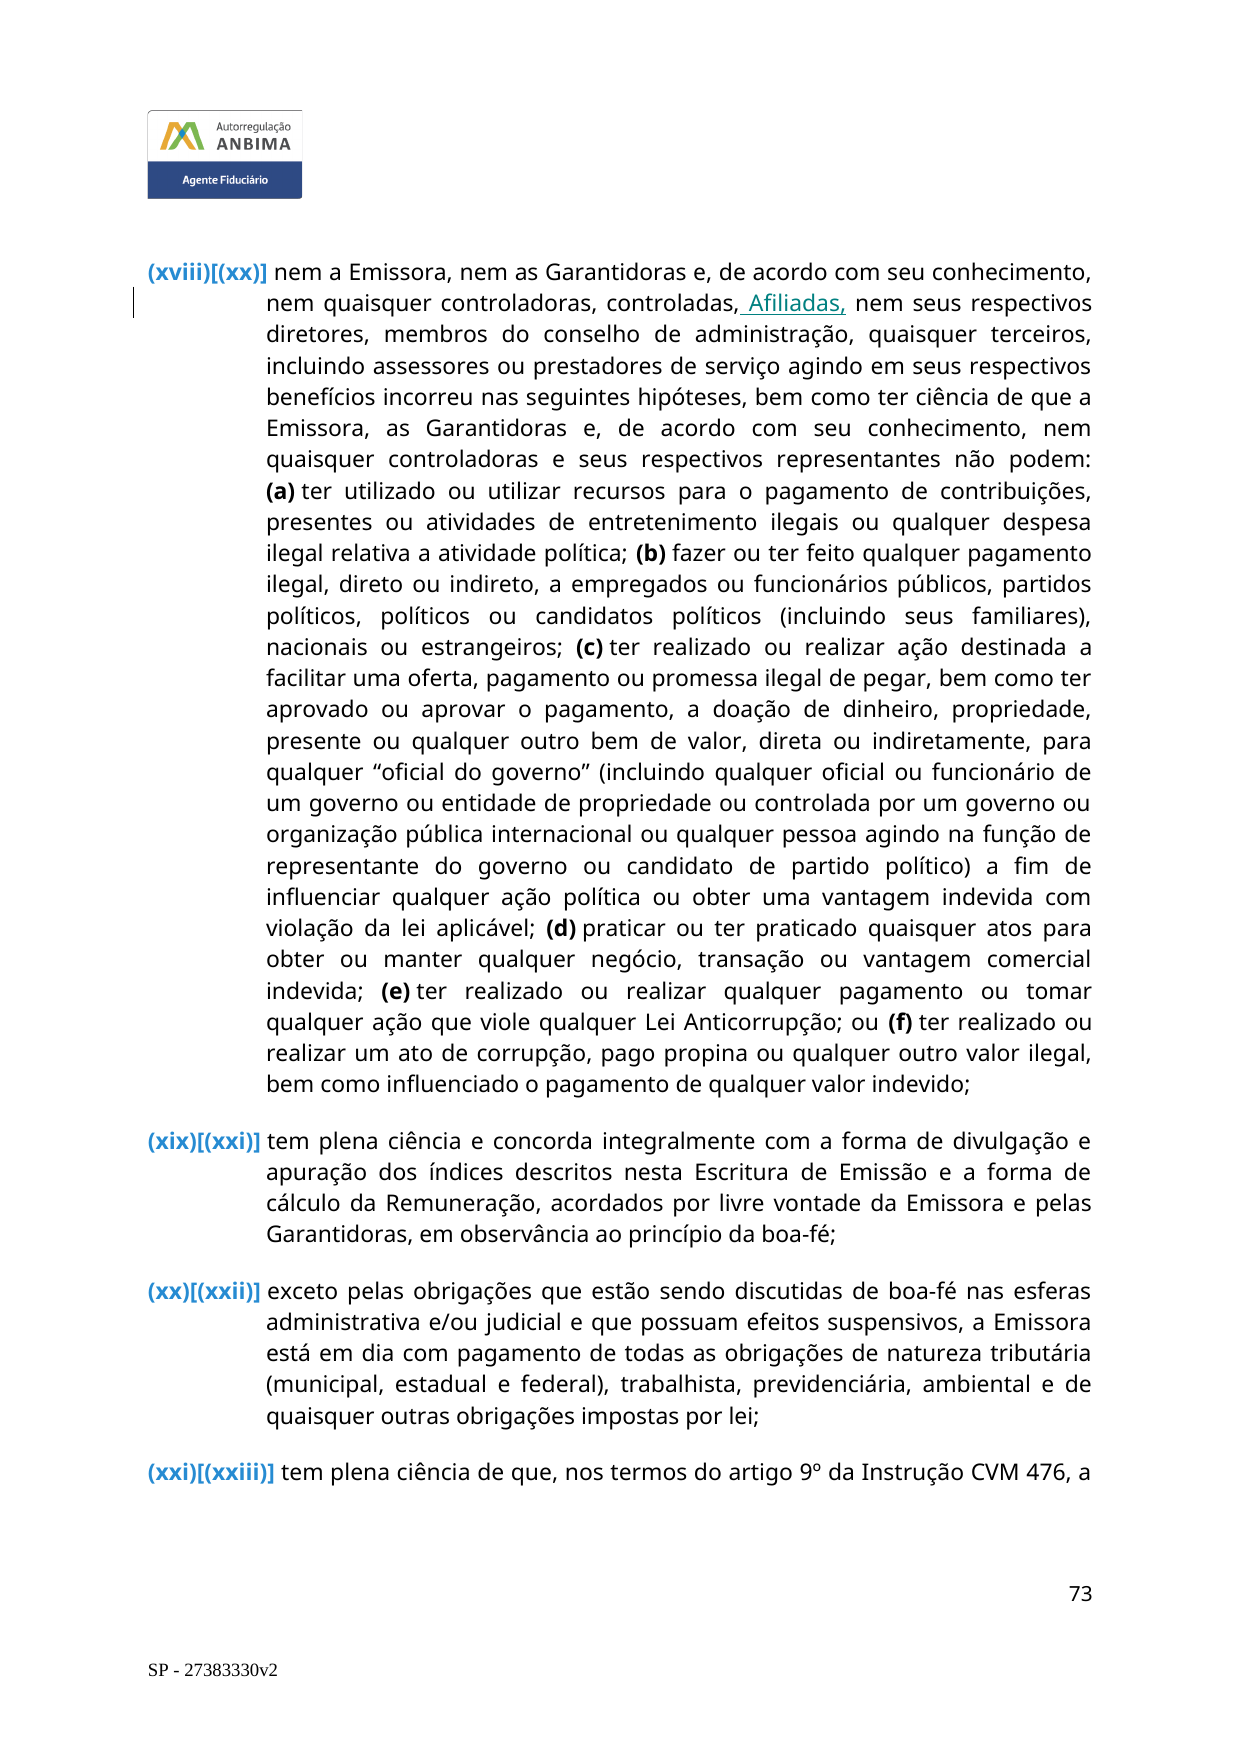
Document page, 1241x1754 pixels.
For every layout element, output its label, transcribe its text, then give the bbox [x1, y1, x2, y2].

list exceto pelas obrigações que estão sendo discutidas de boa-fé nas esferas administrativa e/ou judicial e que possuam efeitos suspensivos, a Emissora está em dia com pagamento de todas as obrigações de natureza tributária (municipal, estadual e federal), trabalhista, previdenciária, ambiental e de quaisquer outras obrigações impostas por lei; [148, 1274, 1092, 1430]
list tem plena ciência e concorda integralmente com a forma de divulgação e apuração dos índices descritos nesta Escritura de Emissão e a forma de cálculo da Remuneração, acordados por livre vontade da Emissora e pelas Garantidoras, em observância ao princípio da boa-fé; [148, 1124, 1092, 1249]
picture [147, 110, 303, 199]
list nem a Emissora, nem as Garantidoras e, de acordo com seu conhecimento, nem quaisquer controladoras, controladas, nem seus respectivos diretores, membros do conselho de administração, quaisquer terceiros, incluindo assessores ou prestadores de serviço agindo em seus respectivos benefícios incorreu nas seguintes hipóteses, bem como ter ciência de que a Emissora, as Garantidoras e, de acordo com seu conhecimento, nem quaisquer controladoras e seus respectivos representantes não podem: (a) ter utilizado ou utilizar recursos para o pagamento de contribuições, presentes ou atividades de entretenimento ilegais ou qualquer despesa ilegal relativa a atividade política; (b) fazer ou ter feito qualquer pagamento ilegal, direto ou indireto, a empregados ou funcionários públicos, partidos políticos, políticos ou candidatos políticos (incluindo seus familiares), nacionais ou estrangeiros; (c) ter realizado ou realizar ação destinada a facilitar uma oferta, pagamento ou promessa ilegal de pegar, bem como ter aprovado ou aprovar o pagamento, a doação de dinheiro, propriedade, presente ou qualquer outro bem de valor, direta ou indiretamente, para qualquer “oficial do governo” (incluindo qualquer oficial ou funcionário de um governo ou entidade de propriedade ou controlada por um governo ou organização pública internacional ou qualquer pessoa agindo na função de representante do governo ou candidato de partido político) a fim de influenciar qualquer ação política ou obter uma vantagem indevida com violação da lei aplicável; (d) praticar ou ter praticado quaisquer atos para obter ou manter qualquer negócio, transação ou vantagem comercial indevida; (e) ter realizado ou realizar qualquer pagamento ou tomar qualquer ação que viole qualquer Lei Anticorrupção; ou (f) ter realizado ou realizar um ato de corrupção, pago propina ou qualquer outro valor ilegal, bem como influenciado o pagamento de qualquer valor indevido; [148, 255, 1092, 1099]
